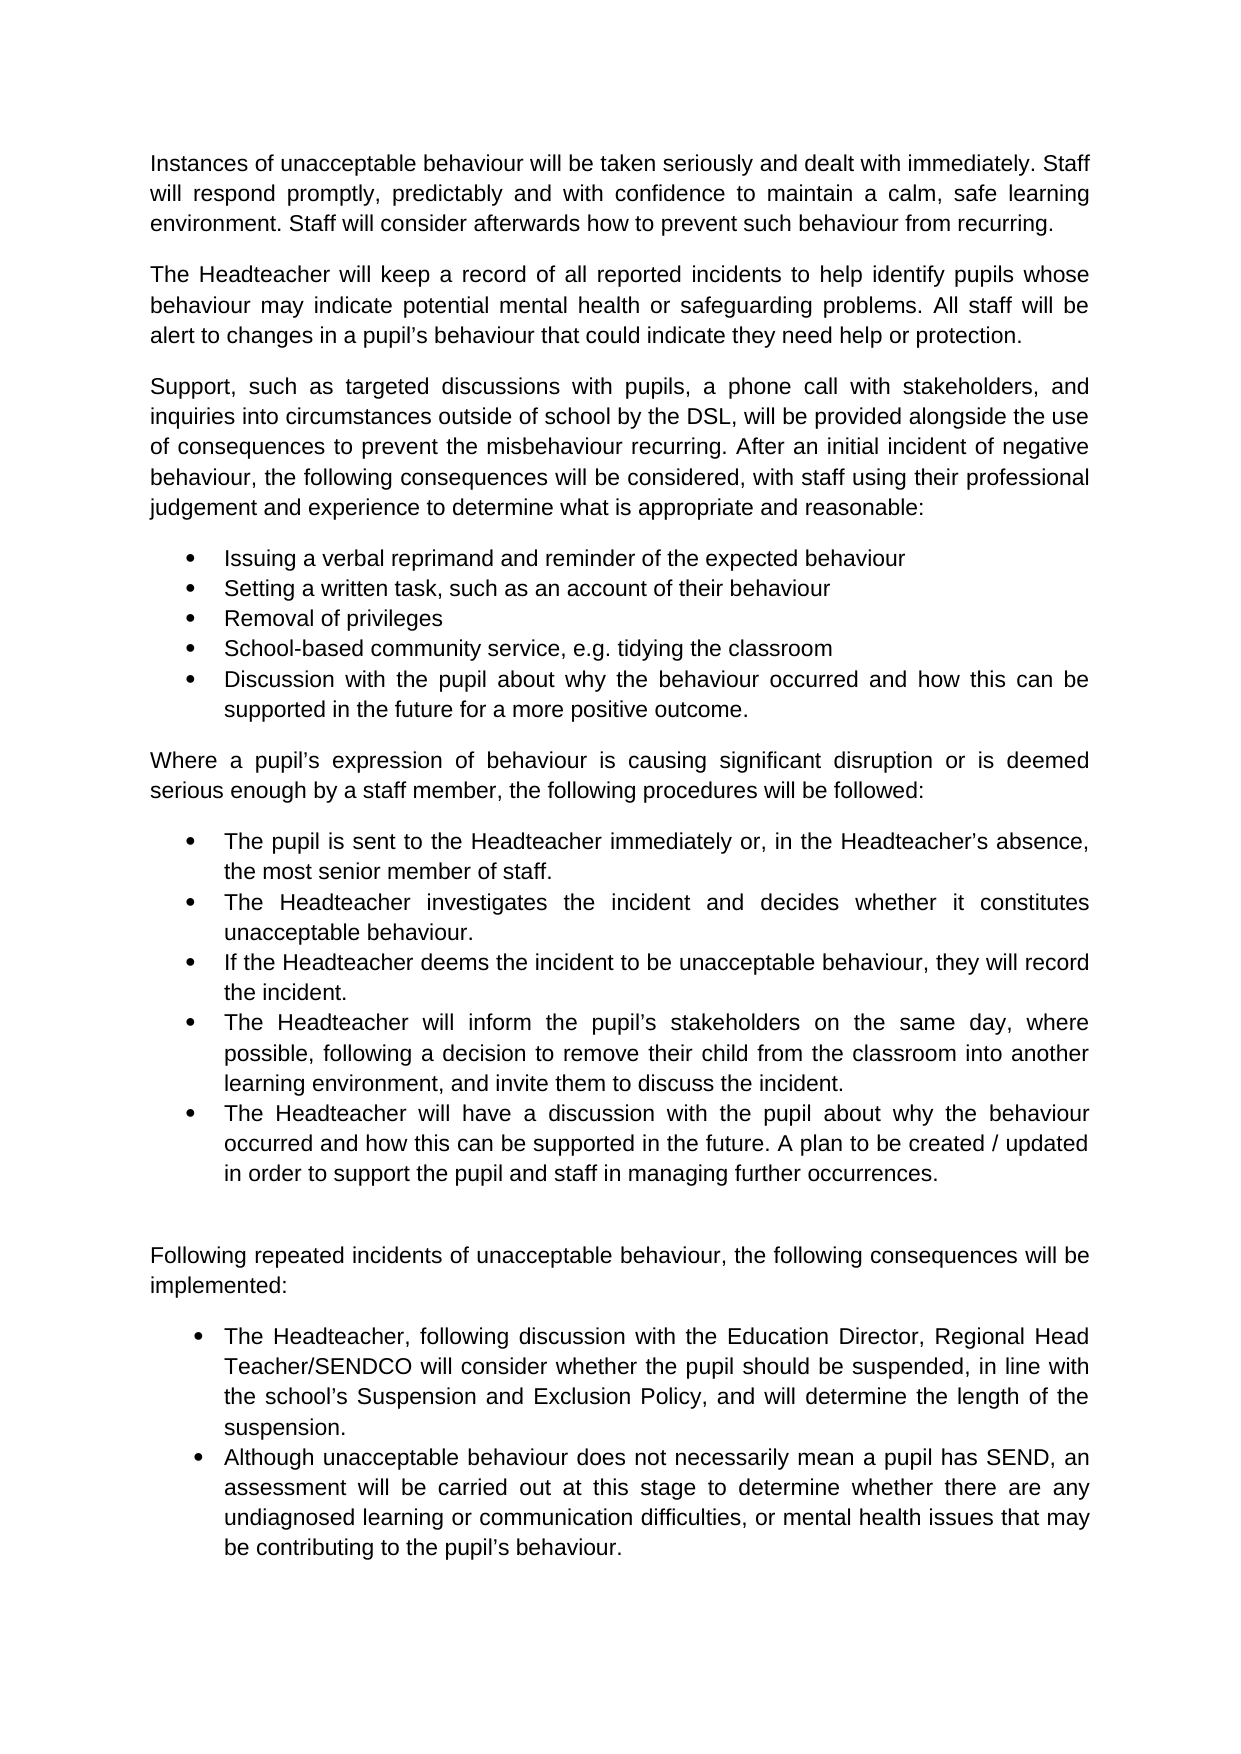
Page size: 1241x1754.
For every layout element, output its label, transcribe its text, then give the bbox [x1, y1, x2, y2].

text The Headteacher will keep a record of all reported incidents to help identify pupils whose behaviour may indicate potential mental health or safeguarding problems. All staff will be alert to changes in a pupil’s behaviour that could indicate they need help or protection. [150, 261, 1090, 348]
list Removal of privileges [186, 605, 1090, 632]
list Issuing a verbal reprimand and reminder of the expected behaviour [186, 545, 1090, 571]
text Support, such as targeted discussions with pupils, a phone call with stakeholders, and inquiries into circumstances outside of school by the DSL, will be provided alongside the use of consequences to prevent the misbehaviour recurring. After an initial incident of negative behaviour, the following consequences will be considered, with staff using their professional judgement and experience to determine what is appropriate and reasonable: [150, 373, 1090, 520]
text Instances of unacceptable behaviour will be taken seriously and dealt with immediately. Staff will respond promptly, predictably and with confidence to maintain a calm, safe learning environment. Staff will consider afterwards how to prevent such behaviour from recurring. [150, 150, 1090, 237]
list The pupil is sent to the Headteacher immediately or, in the Headteacher’s absence, the most senior member of staff. [186, 828, 1090, 885]
list The Headteacher, following discussion with the Education Director, Regional Head Teacher/SENDCO will consider whether the pupil should be suspended, in line with the school’s Suspension and Exclusion Policy, and will determine the length of the suspension. [194, 1323, 1090, 1440]
list The Headteacher will have a discussion with the pupil about why the behaviour occurred and how this can be supported in the future. A plan to be created / updated in order to support the pupil and staff in managing further occurrences. [186, 1100, 1090, 1187]
list Setting a written task, such as an account of their behaviour [186, 575, 1090, 601]
text Where a pupil’s expression of behaviour is causing significant disruption or is deemed serious enough by a staff member, the following procedures will be followed: [150, 747, 1090, 803]
list The Headteacher will inform the pupil’s stakeholders on the same day, where possible, following a decision to remove their child from the classroom into another learning environment, and invite them to discuss the incident. [186, 1009, 1090, 1096]
list The Headteacher investigates the incident and decides whether it constitutes unacceptable behaviour. [186, 888, 1090, 945]
list Discussion with the pupil about why the behaviour occurred and how this can be supported in the future for a more positive outcome. [186, 666, 1090, 722]
list If the Headteacher deems the incident to be unacceptable behaviour, they will record the incident. [186, 949, 1090, 1006]
list School-based community service, e.g. tidying the classroom [186, 635, 1090, 662]
list Although unacceptable behaviour does not necessarily mean a pupil has SEND, an assessment will be carried out at this stage to determine whether there are any undiagnosed learning or communication difficulties, or mental health issues that may be contributing to the pupil’s behaviour. [194, 1444, 1090, 1561]
text Following repeated incidents of unacceptable behaviour, the following consequences will be implemented: [150, 1242, 1090, 1298]
